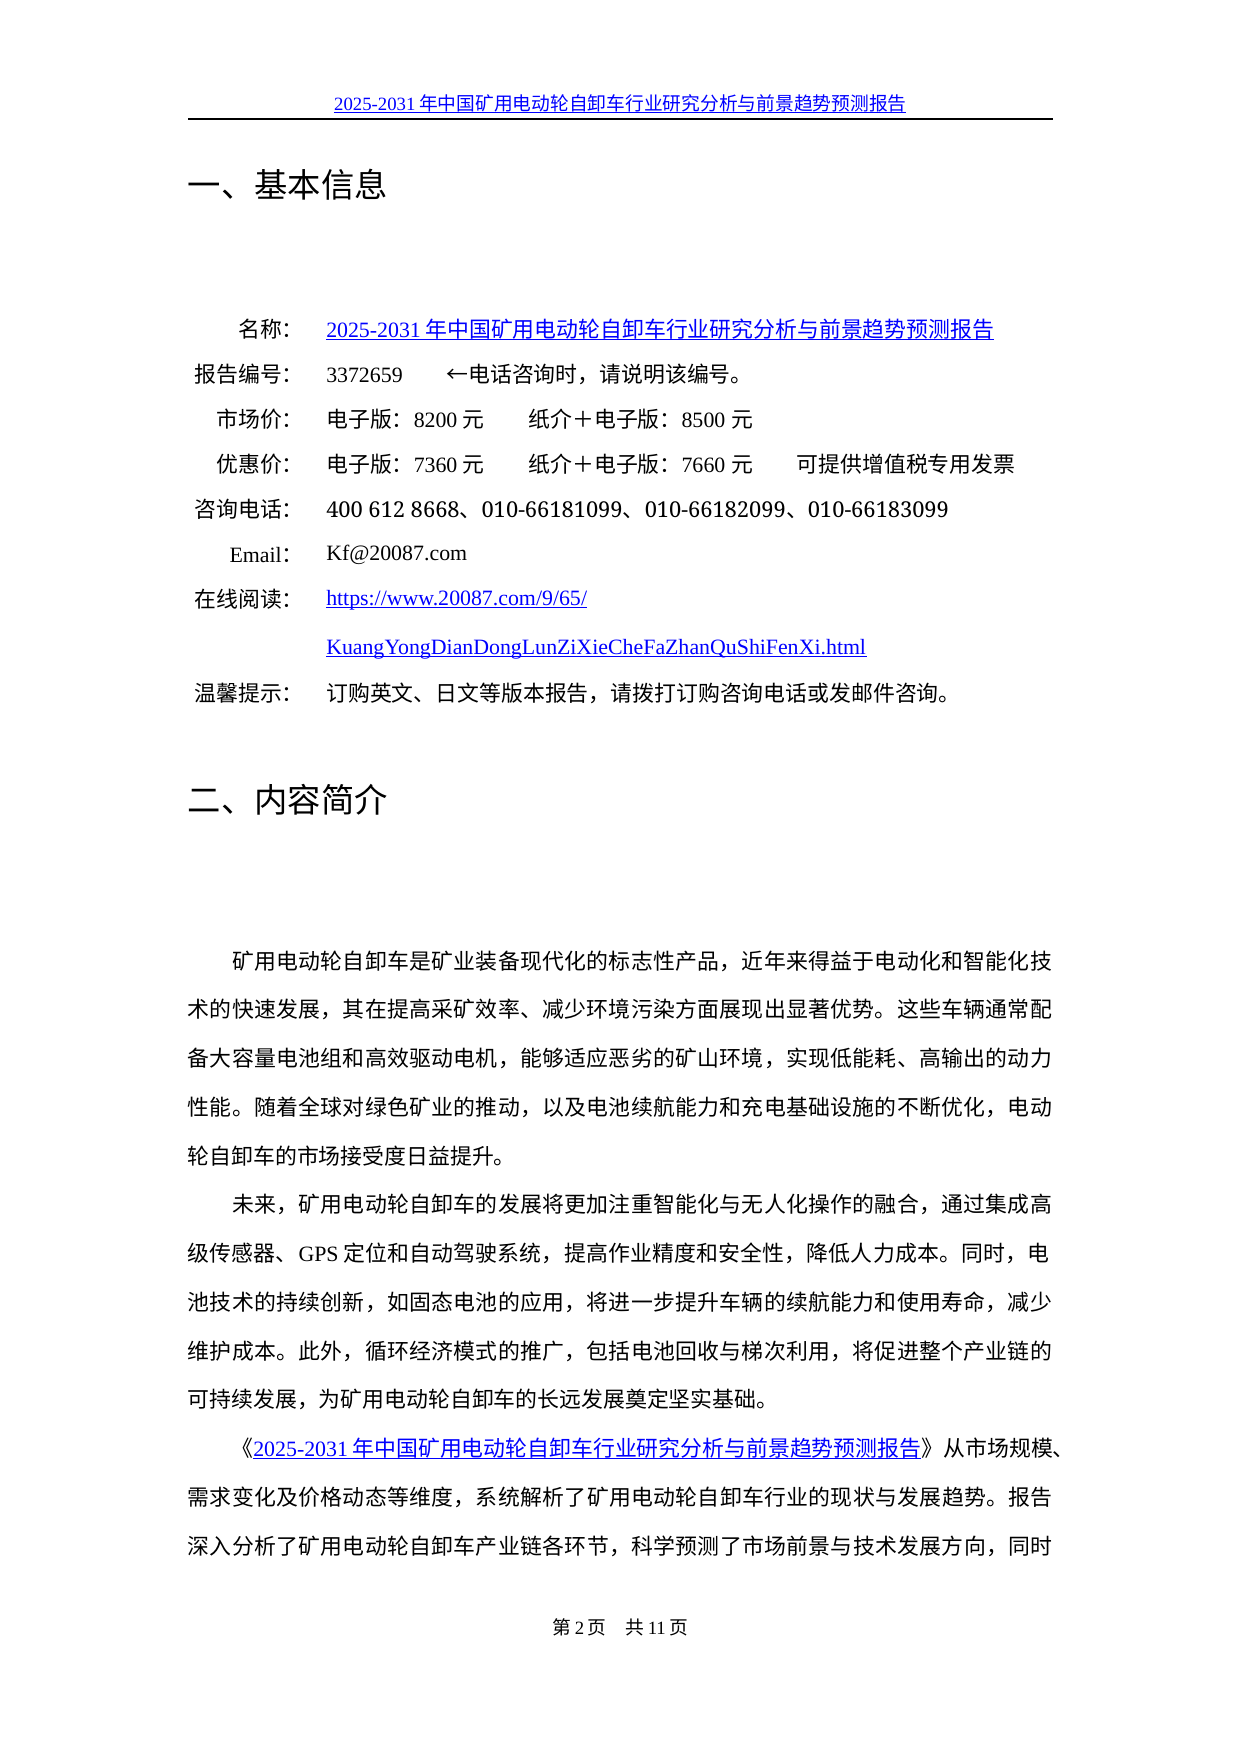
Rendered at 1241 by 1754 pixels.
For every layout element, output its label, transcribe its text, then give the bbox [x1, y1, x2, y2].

table_cell 市场价： [167, 402, 315, 447]
table_header 2025-2031年中国矿用电动轮自卸车行业研究分析与前景趋势预测报告 [315, 312, 1073, 357]
table_cell 咨询电话： [167, 492, 315, 537]
table_cell Email： [167, 537, 315, 582]
table_cell 电子版：8200 元 纸介＋电子版：8500 元 [315, 402, 1073, 447]
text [187, 943, 1053, 1561]
table_cell 优惠价： [167, 447, 315, 492]
table_header 名称： [167, 312, 315, 357]
title 二、内容简介 [187, 766, 1053, 831]
table_cell 温馨提示： [167, 675, 315, 720]
table_cell 3372659 ←电话咨询时，请说明该编号。 [315, 357, 1073, 402]
table_cell 400 612 8668、010-66181099、010-66182099、010-66183099 [315, 492, 1073, 537]
table_cell 电子版：7360 元 纸介＋电子版：7660 元 可提供增值税专用发票 [315, 447, 1073, 492]
table_cell Kf@20087.com [315, 537, 1073, 582]
table_cell 在线阅读： [167, 582, 315, 675]
table_cell 订购英文、日文等版本报告，请拨打订购咨询电话或发邮件咨询。 [315, 675, 1073, 720]
title 一、基本信息 [187, 150, 1053, 215]
table_cell 报告编号： [167, 357, 315, 402]
table_cell [315, 582, 1073, 675]
